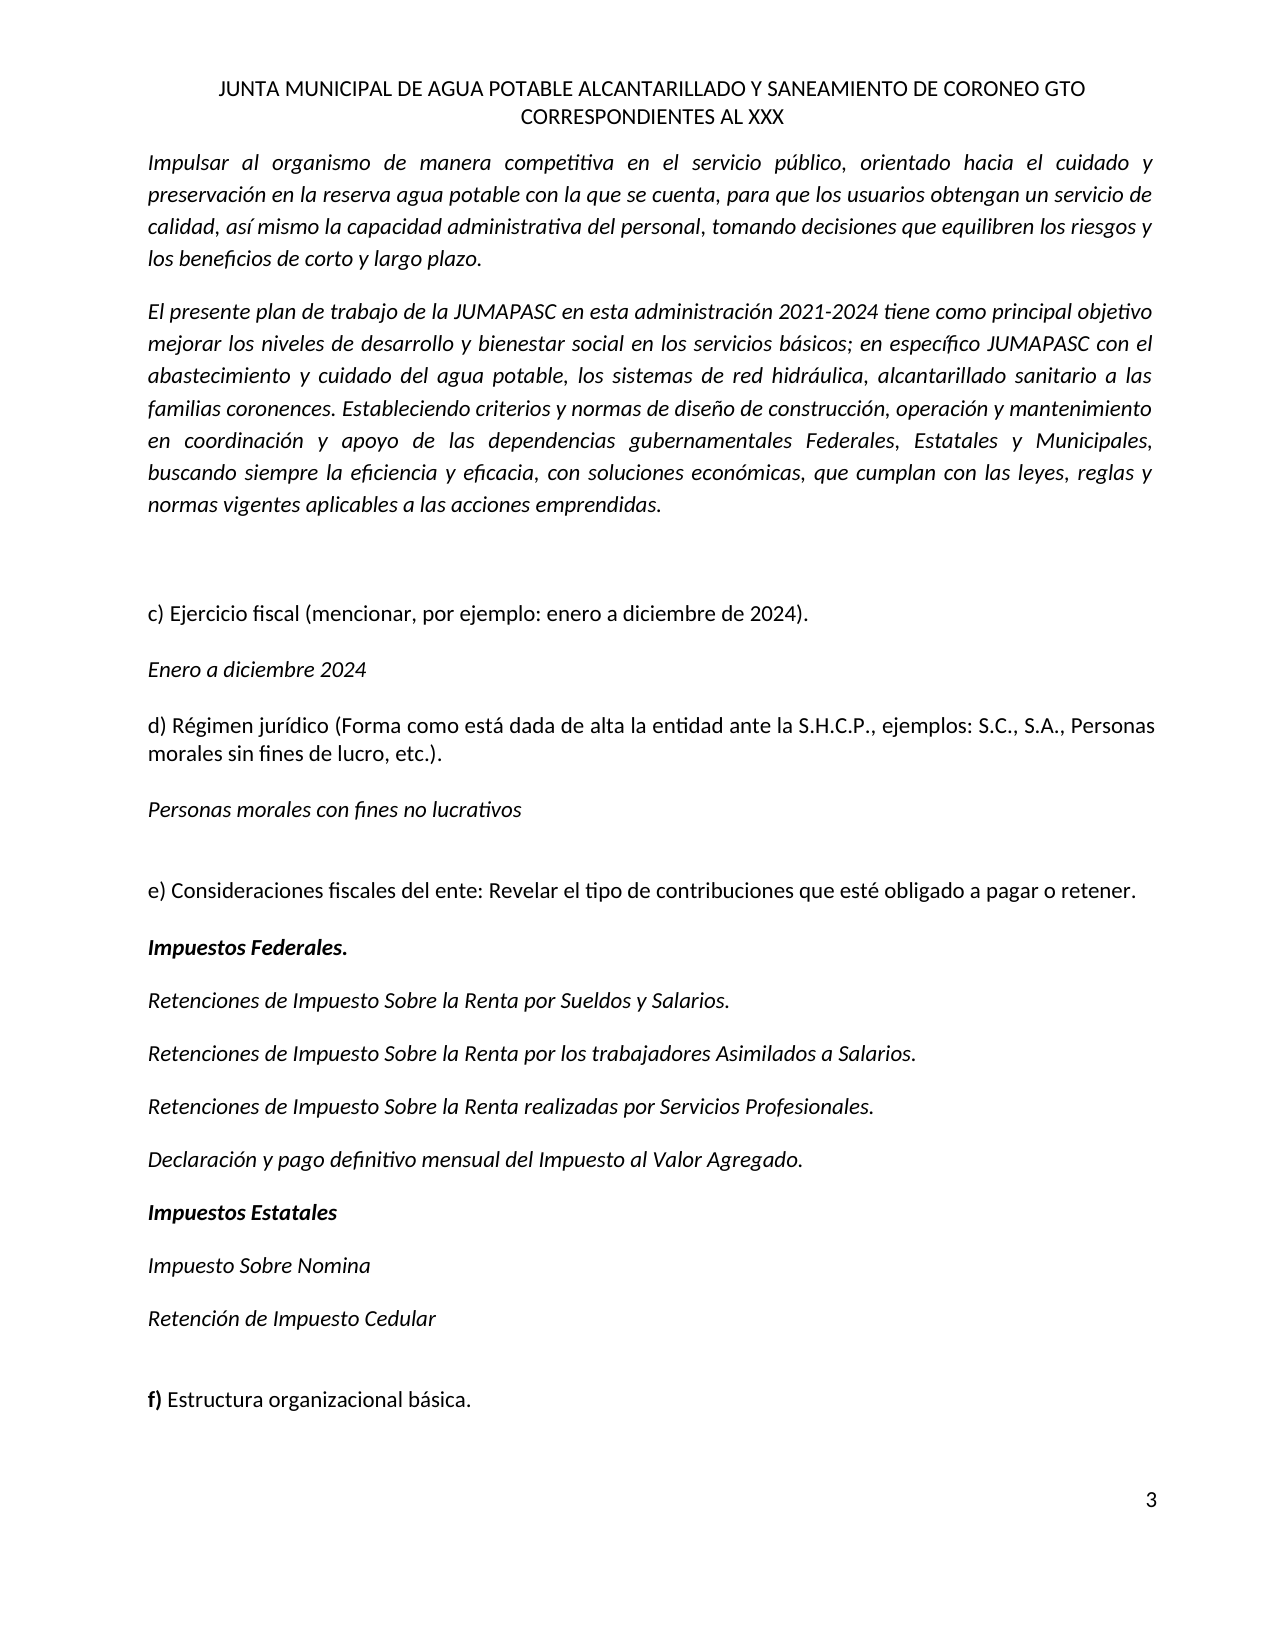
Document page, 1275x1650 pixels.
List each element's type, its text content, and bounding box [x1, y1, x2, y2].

text Enero a diciembre 2024 [148, 656, 1157, 683]
text f) Estructura organizacional básica. [148, 1385, 1157, 1413]
text Impuesto Sobre Nomina [148, 1251, 1157, 1279]
text Declaración y pago definitivo mensual del Impuesto al Valor Agregado. [148, 1145, 1157, 1173]
text Impuestos Estatales [148, 1198, 1157, 1226]
text Retenciones de Impuesto Sobre la Renta por Sueldos y Salarios. [148, 986, 1157, 1014]
list Consideraciones fiscales del ente: Revelar el tipo de contribuciones que esté obligado a pagar o retener. [148, 877, 1157, 905]
text Impuestos Federales. [148, 933, 1157, 961]
text El presente plan de trabajo de la JUMAPASC en esta administración 2021-2024 tiene como principal objetivo mejorar los niveles de desarrollo y bienestar social en los servicios básicos; en específico JUMAPASC con el abastecimiento y cuidado del agua potable, los sistemas de red hidráulica, alcantarillado sanitario a las familias coronences. Estableciendo criterios y normas de diseño de construcción, operación y mantenimiento en coordinación y apoyo de las dependencias gubernamentales Federales, Estatales y Municipales, buscando siempre la eficiencia y eficacia, con soluciones económicas, que cumplan con las leyes, reglas y normas vigentes aplicables a las acciones emprendidas. [148, 297, 1157, 518]
list Ejercicio fiscal (mencionar, por ejemplo: enero a diciembre de 2024). [148, 599, 1157, 627]
list Personas morales con fines no lucrativos [148, 796, 1157, 824]
text Retenciones de Impuesto Sobre la Renta por los trabajadores Asimilados a Salarios. [148, 1039, 1157, 1067]
list Régimen jurídico (Forma como está dada de alta la entidad ante la S.H.C.P., ejemplos: S.C., S.A., Personas morales sin fines de lucro, etc.). [148, 712, 1157, 768]
text Retención de Impuesto Cedular [148, 1304, 1157, 1332]
text Retenciones de Impuesto Sobre la Renta realizadas por Servicios Profesionales. [148, 1092, 1157, 1120]
text Impulsar al organismo de manera competitiva en el servicio público, orientado hacia el cuidado y preservación en la reserva agua potable con la que se cuenta, para que los usuarios obtengan un servicio de calidad, así mismo la capacidad administrativa del personal, tomando decisiones que equilibren los riesgos y los beneficios de corto y largo plazo. [148, 148, 1157, 272]
